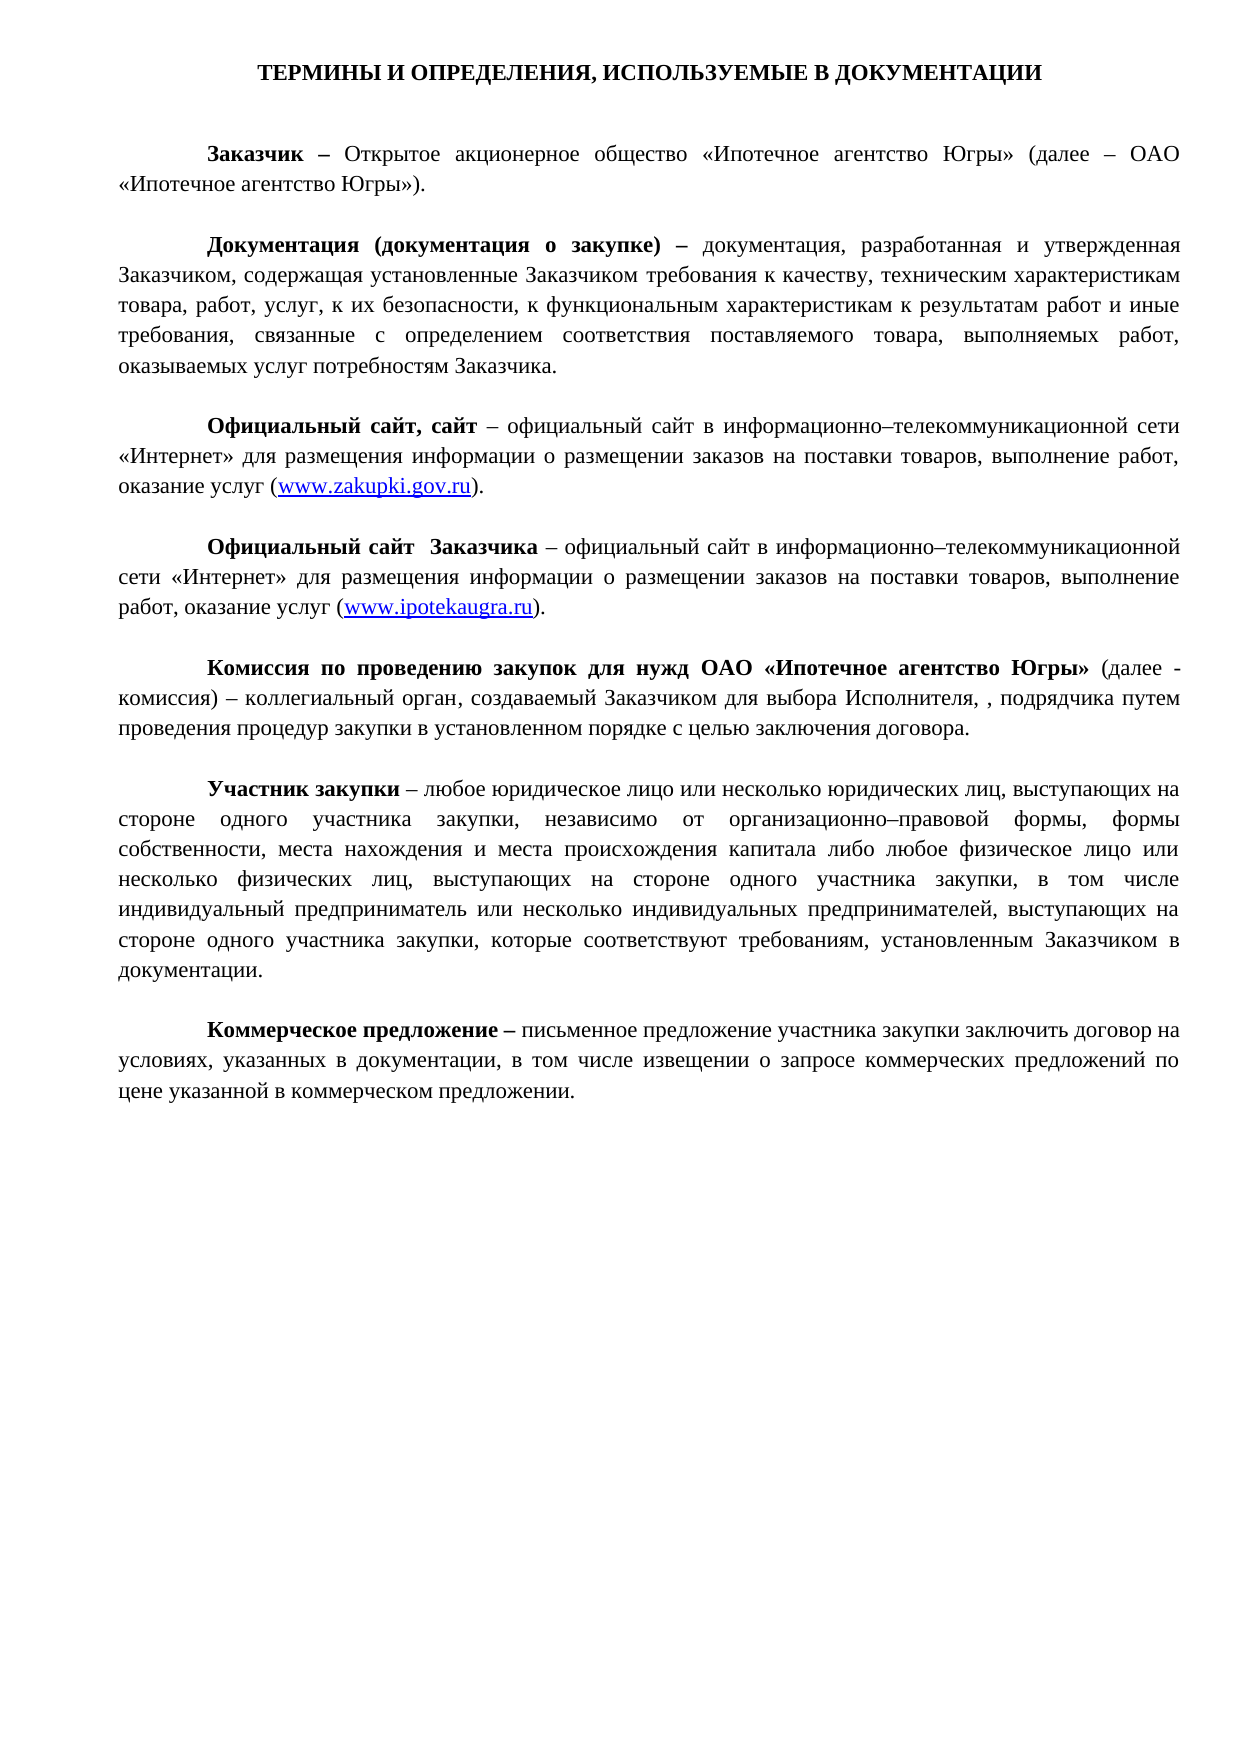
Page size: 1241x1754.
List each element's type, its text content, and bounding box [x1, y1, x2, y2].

text Комиссия по проведению закупок для нужд ОАО «Ипотечное агентство Югры» (далее - комиссия) – коллегиальный орган, создаваемый Заказчиком для выбора Исполнителя, , подрядчика путем проведения процедур закупки в установленном порядке с целью заключения договора. [118, 654, 1181, 741]
text Коммерческое предложение – письменное предложение участника закупки заключить договор на условиях, указанных в документации, в том числе извещении о запросе коммерческих предложений по цене указанной в коммерческом предложении. [118, 1016, 1181, 1103]
text Участник закупки – любое юридическое лицо или несколько юридических лиц, выступающих на стороне одного участника закупки, независимо от организационно–правовой формы, формы собственности, места нахождения и места происхождения капитала либо любое физическое лицо или несколько физических лиц, выступающих на стороне одного участника закупки, в том числе индивидуальный предприниматель или несколько индивидуальных предпринимателей, выступающих на стороне одного участника закупки, которые соответствуют требованиям, установленным Заказчиком в документации. [118, 775, 1181, 982]
text ТЕРМИНЫ И ОПРЕДЕЛЕНИЯ, ИСПОЛЬЗУЕМЫЕ В ДОКУМЕНТАЦИИ [118, 59, 1181, 85]
text Официальный сайт, сайт – официальный сайт в информационно–телекоммуникационной сети «Интернет» для размещения информации о размещении заказов на поставки товаров, выполнение работ, оказание услуг (www.zakupki.gov.ru). [118, 412, 1181, 499]
text Официальный сайт Заказчика – официальный сайт в информационно–телекоммуникационной сети «Интернет» для размещения информации о размещении заказов на поставки товаров, выполнение работ, оказание услуг (www.ipotekaugra.ru). [118, 533, 1181, 620]
text Заказчик – Открытое акционерное общество «Ипотечное агентство Югры» (далее – ОАО «Ипотечное агентство Югры»). [118, 140, 1181, 197]
text Документация (документация о закупке) – документация, разработанная и утвержденная Заказчиком, содержащая установленные Заказчиком требования к качеству, техническим характеристикам товара, работ, услуг, к их безопасности, к функциональным характеристикам к результатам работ и иные требования, связанные с определением соответствия поставляемого товара, выполняемых работ, оказываемых услуг потребностям Заказчика. [118, 231, 1181, 378]
